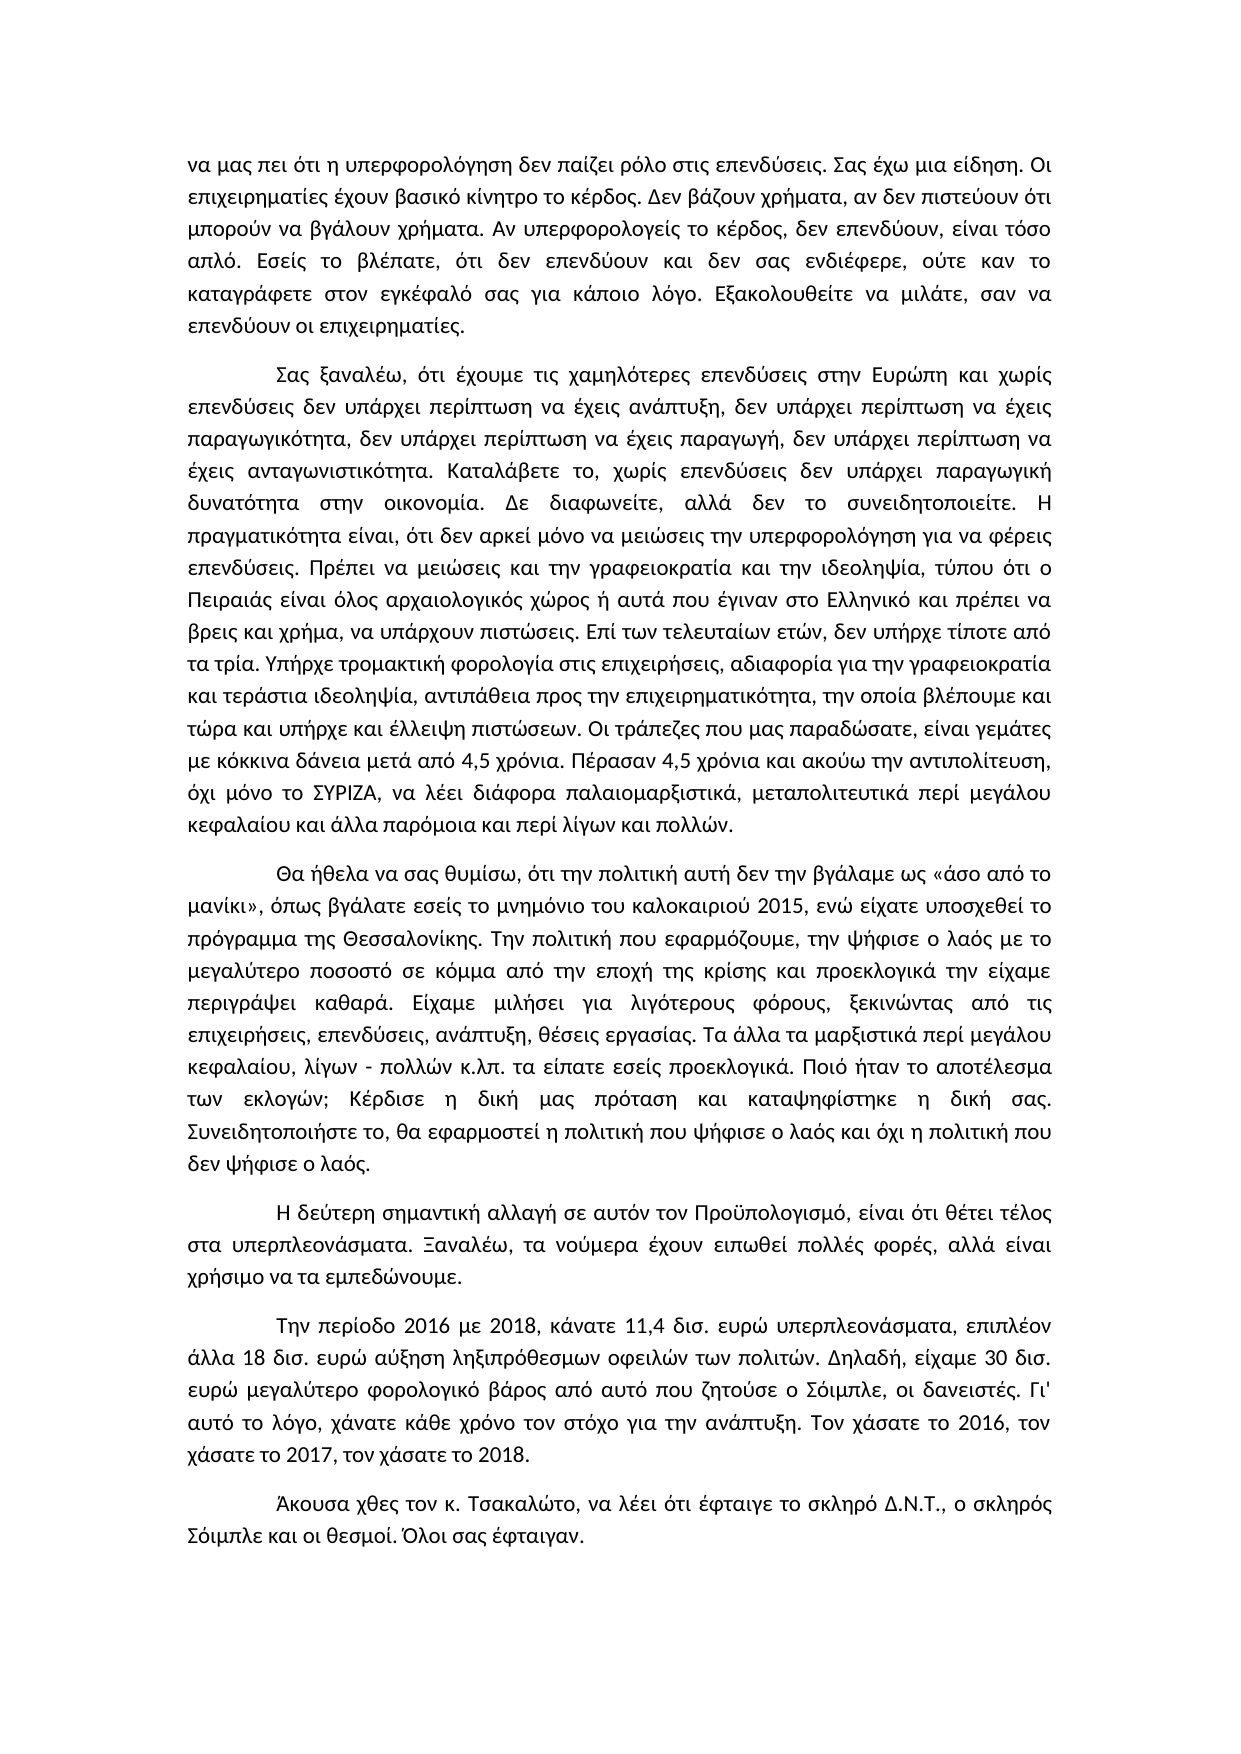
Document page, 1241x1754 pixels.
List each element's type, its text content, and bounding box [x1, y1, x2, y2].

text Η δεύτερη σημαντική αλλαγή σε αυτόν τον Προϋπολογισμό, είναι ότι θέτει τέλος στα υπερπλεονάσματα. Ξαναλέω, τα νούμερα έχουν ειπωθεί πολλές φορές, αλλά είναι χρήσιμο να τα εμπεδώνουμε. [187, 1198, 1053, 1290]
text Θα ήθελα να σας θυμίσω, ότι την πολιτική αυτή δεν την βγάλαμε ως «άσο από το μανίκι», όπως βγάλατε εσείς το μνημόνιο του καλοκαιριού 2015, ενώ είχατε υποσχεθεί το πρόγραμμα της Θεσσαλονίκης. Την πολιτική που εφαρμόζουμε, την ψήφισε ο λαός με το μεγαλύτερο ποσοστό σε κόμμα από την εποχή της κρίσης και προεκλογικά την είχαμε περιγράψει καθαρά. Είχαμε μιλήσει για λιγότερους φόρους, ξεκινώντας από τις επιχειρήσεις, επενδύσεις, ανάπτυξη, θέσεις εργασίας. Τα άλλα τα μαρξιστικά περί μεγάλου κεφαλαίου, λίγων - πολλών κ.λπ. τα είπατε εσείς προεκλογικά. Ποιό ήταν το αποτέλεσμα των εκλογών; Κέρδισε η δική μας πρόταση και καταψηφίστηκε η δική σας. Συνειδητοποιήστε το, θα εφαρμοστεί η πολιτική που ψήφισε ο λαός και όχι η πολιτική που δεν ψήφισε ο λαός. [187, 859, 1053, 1177]
text Άκουσα χθες τον κ. Τσακαλώτο, να λέει ότι έφταιγε το σκληρό Δ.Ν.Τ., ο σκληρός Σόιμπλε και οι θεσμοί. Όλοι σας έφταιγαν. [187, 1489, 1053, 1549]
text Σας ξαναλέω, ότι έχουμε τις χαμηλότερες επενδύσεις στην Ευρώπη και χωρίς επενδύσεις δεν υπάρχει περίπτωση να έχεις ανάπτυξη, δεν υπάρχει περίπτωση να έχεις παραγωγικότητα, δεν υπάρχει περίπτωση να έχεις παραγωγή, δεν υπάρχει περίπτωση να έχεις ανταγωνιστικότητα. Καταλάβετε το, χωρίς επενδύσεις δεν υπάρχει παραγωγική δυνατότητα στην οικονομία. Δε διαφωνείτε, αλλά δεν το συνειδητοποιείτε. Η πραγματικότητα είναι, ότι δεν αρκεί μόνο να μειώσεις την υπερφορολόγηση για να φέρεις επενδύσεις. Πρέπει να μειώσεις και την γραφειοκρατία και την ιδεοληψία, τύπου ότι ο Πειραιάς είναι όλος αρχαιολογικός χώρος ή αυτά που έγιναν στο Ελληνικό και πρέπει να βρεις και χρήμα, να υπάρχουν πιστώσεις. Επί των τελευταίων ετών, δεν υπήρχε τίποτε από τα τρία. Υπήρχε τρομακτική φορολογία στις επιχειρήσεις, αδιαφορία για την γραφειοκρατία και τεράστια ιδεοληψία, αντιπάθεια προς την επιχειρηματικότητα, την οποία βλέπουμε και τώρα και υπήρχε και έλλειψη πιστώσεων. Οι τράπεζες που μας παραδώσατε, είναι γεμάτες με κόκκινα δάνεια μετά από 4,5 χρόνια. Πέρασαν 4,5 χρόνια και ακούω την αντιπολίτευση, όχι μόνο το ΣΥΡΙΖΑ, να λέει διάφορα παλαιομαρξιστικά, μεταπολιτευτικά περί μεγάλου κεφαλαίου και άλλα παρόμοια και περί λίγων και πολλών. [187, 360, 1053, 838]
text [187, 150, 1053, 339]
text Την περίοδο 2016 με 2018, κάνατε 11,4 δισ. ευρώ υπερπλεονάσματα, επιπλέον άλλα 18 δισ. ευρώ αύξηση ληξιπρόθεσμων οφειλών των πολιτών. Δηλαδή, είχαμε 30 δισ. ευρώ μεγαλύτερο φορολογικό βάρος από αυτό που ζητούσε ο Σόιμπλε, οι δανειστές. Γι' αυτό το λόγο, χάνατε κάθε χρόνο τον στόχο για την ανάπτυξη. Τον χάσατε το 2016, τον χάσατε το 2017, τον χάσατε το 2018. [187, 1311, 1053, 1468]
